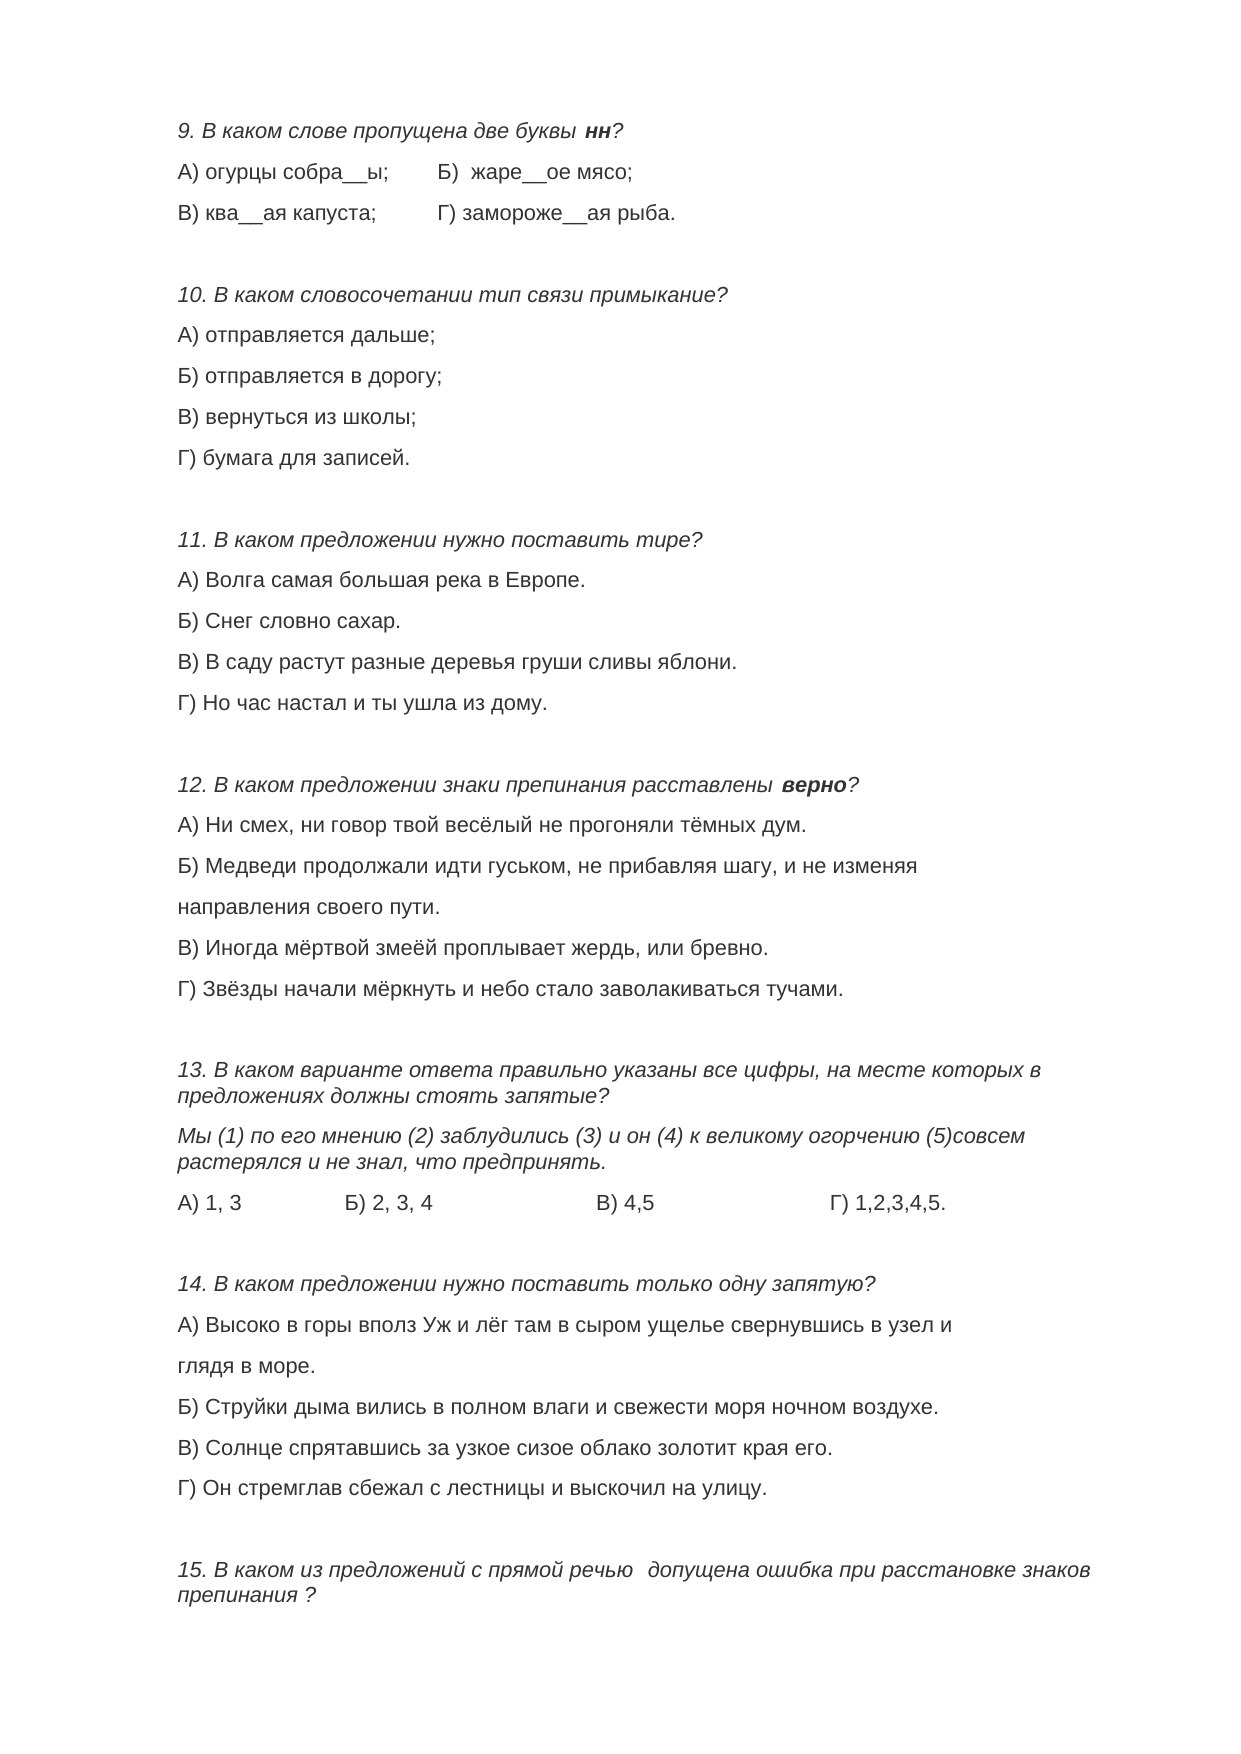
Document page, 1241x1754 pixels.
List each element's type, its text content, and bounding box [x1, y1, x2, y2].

text В) Солнце спрятавшись за узкое сизое облако золотит края его. [177, 1434, 1152, 1459]
text А) отправляется дальше; [177, 322, 1152, 347]
text А) Ни смех, ни говор твой весёлый не прогоняли тёмных дум. [177, 812, 1152, 837]
text Г) Но час настал и ты ушла из дому. [177, 690, 1152, 715]
text А) Высоко в горы вполз Уж и лёг там в сыром ущелье свернувшись в узел и [177, 1312, 1152, 1337]
text 11. В каком предложении нужно поставить тире? [177, 526, 1152, 552]
text Г) бумага для записей. [177, 445, 1152, 470]
text В) ква__ая капуста; Г) замороже__ая рыба. [177, 200, 1152, 225]
text Мы (1) по его мнению (2) заблудились (3) и он (4) к великому огорчению (5)совсем растерялся и не знал, что предпринять. [177, 1123, 1152, 1174]
text Б) Снег словно сахар. [177, 608, 1152, 633]
text А) 1, 3 Б) 2, 3, 4 В) 4,5 Г) 1,2,3,4,5. [177, 1189, 1152, 1214]
text 15. В каком из предложений с прямой речью допущена ошибка при расстановке знаков препинания ? [177, 1557, 1152, 1607]
text Г) Он стремглав сбежал с лестницы и выскочил на улицу. [177, 1475, 1152, 1500]
text А) Волга самая большая река в Европе. [177, 567, 1152, 592]
text 12. В каком предложении знаки препинания расставлены верно? [177, 771, 1152, 797]
text В) В саду растут разные деревья груши сливы яблони. [177, 649, 1152, 674]
text В) Иногда мёртвой змеёй проплывает жердь, или бревно. [177, 935, 1152, 960]
text Г) Звёзды начали мёркнуть и небо стало заволакиваться тучами. [177, 976, 1152, 1001]
text глядя в море. [177, 1353, 1152, 1378]
text В) вернуться из школы; [177, 404, 1152, 429]
text 13. В каком варианте ответа правильно указаны все цифры, на месте которых в предложениях должны стоять запятые? [177, 1057, 1152, 1108]
text 14. В каком предложении нужно поставить только одну запятую? [177, 1271, 1152, 1296]
text А) огурцы собра__ы; Б) жаре__ое мясо; [177, 159, 1152, 184]
text направления своего пути. [177, 894, 1152, 919]
text 9. В каком слове пропущена две буквы нн? [177, 118, 1152, 143]
text Б) отправляется в дорогу; [177, 363, 1152, 388]
text Б) Струйки дыма вились в полном влаги и свежести моря ночном воздухе. [177, 1393, 1152, 1419]
text Б) Медведи продолжали идти гуськом, не прибавляя шагу, и не изменяя [177, 853, 1152, 878]
text 10. В каком словосочетании тип связи примыкание? [177, 281, 1152, 307]
